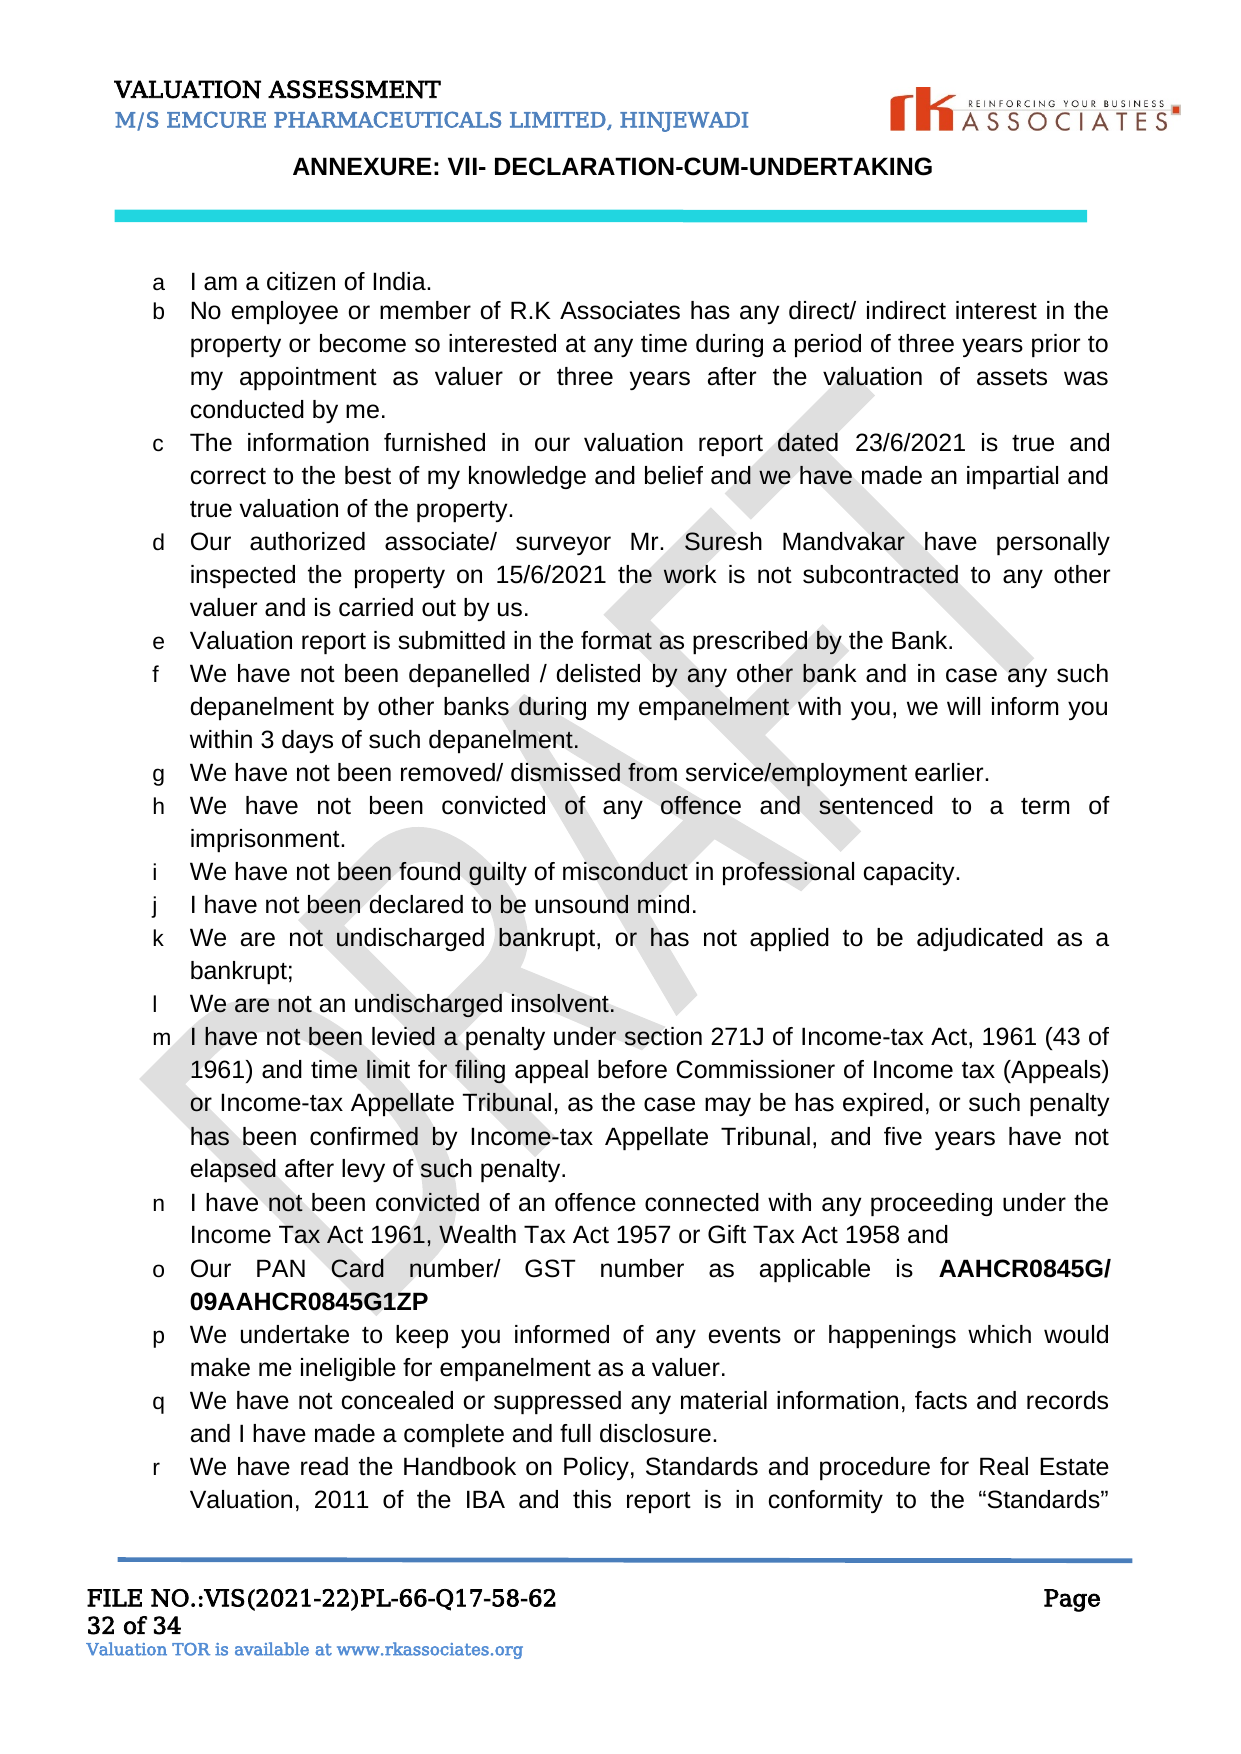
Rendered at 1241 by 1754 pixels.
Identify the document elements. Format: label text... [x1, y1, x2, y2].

list We undertake to keep you informed of any events or happenings which would make me ineligible for empanelment as a valuer. [152, 1319, 1111, 1381]
list I have not been declared to be unsound mind. [152, 890, 1111, 919]
list Valuation report is submitted in the format as prescribed by the Bank. [152, 626, 1111, 655]
list Our authorized associate/ surveyor Mr. Suresh Mandvakar have personally inspected the property on the work is not subcontracted to any other valuer and is carried out by us. [152, 527, 1111, 622]
list The information furnished in our valuation report dated is true and correct to the best of my knowledge and belief and we have made an impartial and true valuation of the property. [152, 428, 1111, 523]
list We have not concealed or suppressed any material information, facts and records and I have made a complete and full disclosure. [152, 1386, 1111, 1447]
list We have not been found guilty of misconduct in professional capacity. [152, 857, 1111, 886]
list Our PAN Card number/ GST number as applicable is AAHCR0845G/ 09AAHCR0845G1ZP [152, 1253, 1111, 1315]
text ANNEXURE: VII- DECLARATION-CUM-UNDERTAKING [114, 152, 1111, 181]
list We are not undischarged bankrupt, or has not applied to be adjudicated as a bankrupt; [152, 923, 1111, 985]
list No employee or member of R.K Associates has any direct/ indirect interest in the property or become so interested at any time during a period of three years prior to my appointment as valuer or three years after the valuation of assets was conducted by me. [152, 296, 1111, 424]
picture [890, 87, 1181, 131]
list We have not been convicted of any offence and sentenced to a term of imprisonment. [152, 791, 1111, 853]
list We have not been depanelled / delisted by any other bank and in case any such depanelment by other banks during my empanelment with you, we will inform you within 3 days of such depanelment. [152, 659, 1111, 754]
list We are not an undischarged insolvent. [152, 989, 1111, 1018]
list I have not been convicted of an offence connected with any proceeding under the Income Tax Act 1961, Wealth Tax Act 1957 or Gift Tax Act 1958 and [152, 1187, 1111, 1249]
list We have not been removed/ dismissed from service/employment earlier. [152, 758, 1111, 787]
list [152, 1452, 1111, 1513]
list I am a citizen of India. [152, 267, 1111, 296]
list I have not been levied a penalty under section 271J of Income-tax Act, 1961 (43 of 1961) and time limit for filing appeal before Commissioner of Income tax (Appeals) or Income-tax Appellate Tribunal, as the case may be has expired, or such penalty has been confirmed by Income-tax Appellate Tribunal, and five years have not elapsed after levy of such penalty. [152, 1022, 1111, 1183]
